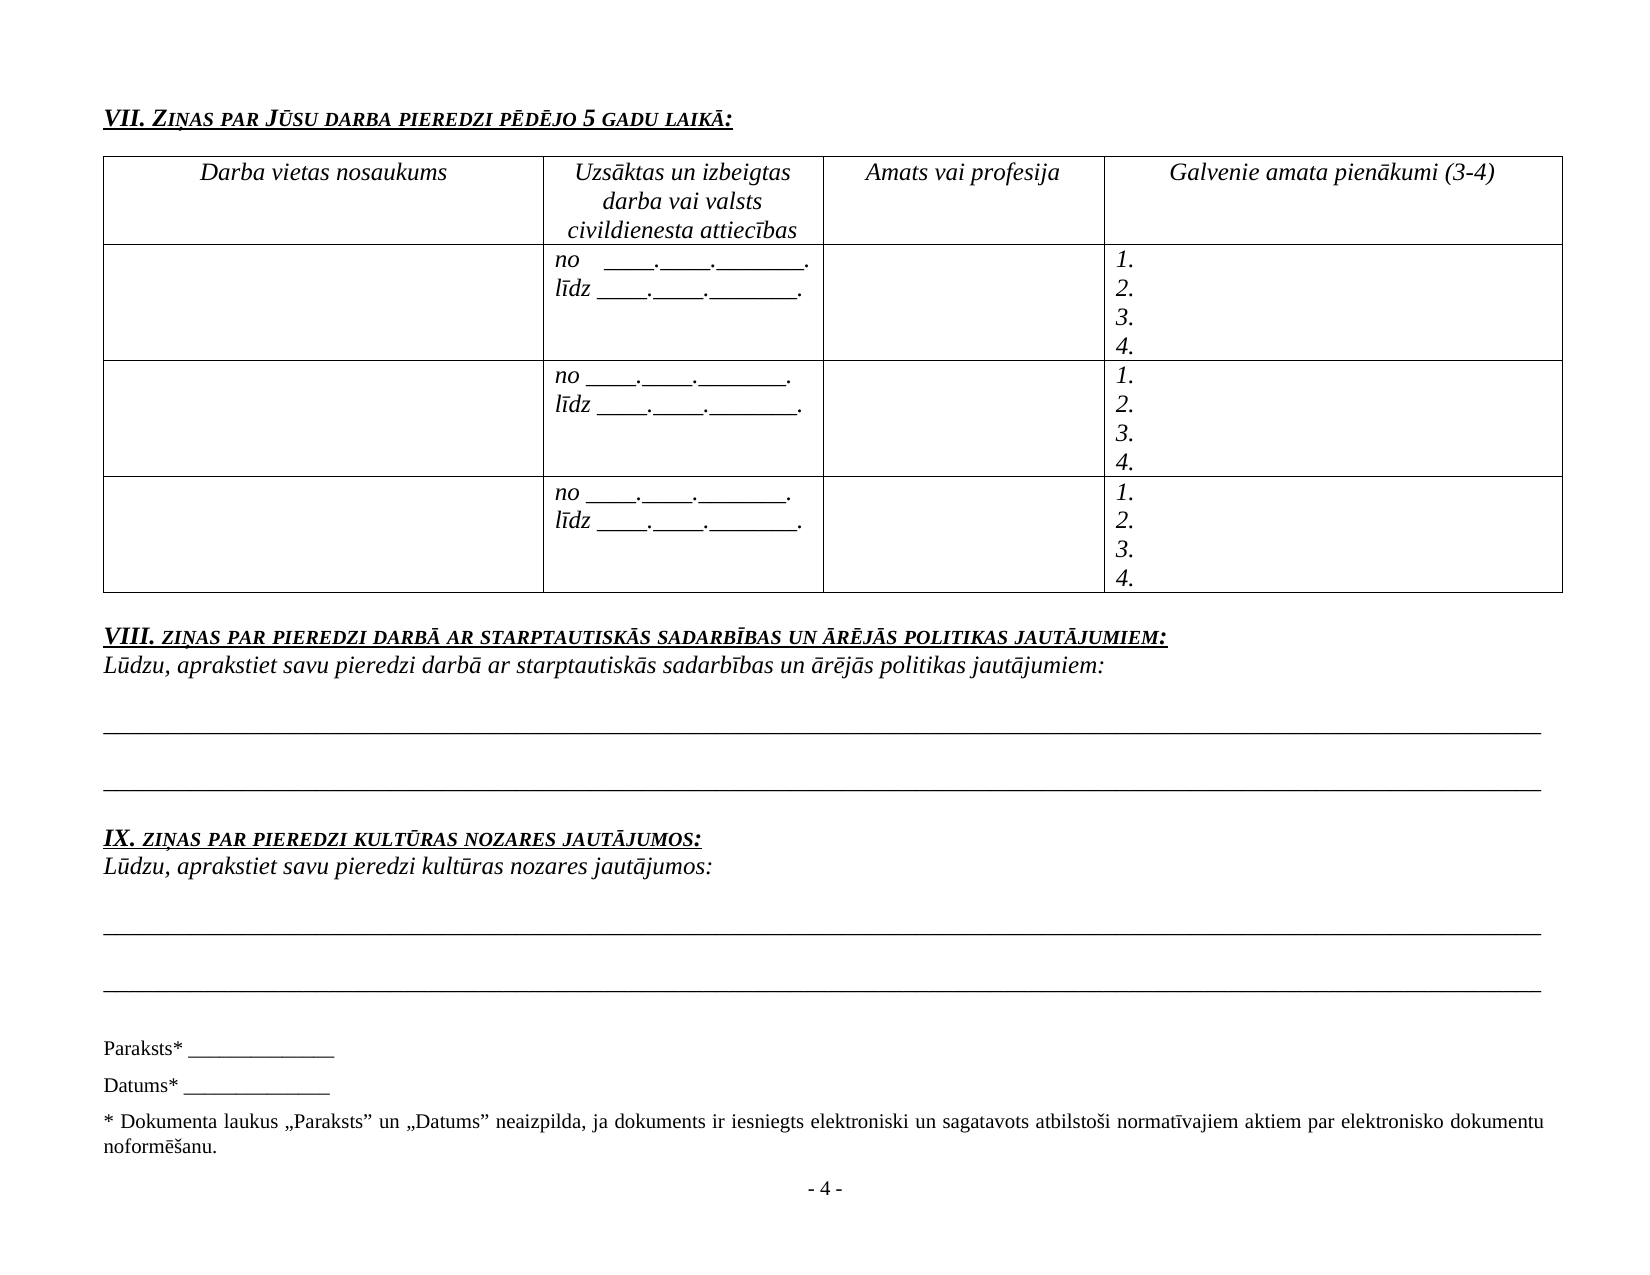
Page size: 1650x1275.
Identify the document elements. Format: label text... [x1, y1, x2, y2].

text Lūdzu, aprakstiet savu pieredzi darbā ar starptautiskās sadarbības un ārējās politikas jautājumiem: [103, 650, 1547, 679]
text ___________________________________________________________________________________________________________________ [103, 966, 1547, 995]
text ___________________________________________________________________________________________________________________ [103, 909, 1547, 938]
table_cell [824, 361, 1104, 476]
table_cell 1. 2. 3. 4. [1105, 477, 1562, 592]
table_header Amats vai profesija [824, 157, 1104, 243]
text ___________________________________________________________________________________________________________________ [103, 765, 1547, 794]
table_cell 1. 2. 3. 4. [1105, 245, 1562, 359]
text Paraksts* ______________ [103, 1036, 1547, 1060]
subtitle IX. ziņas par pieredzi kultūras nozares jautājumos: [103, 823, 1547, 851]
table_header Darba vietas nosaukums [104, 157, 543, 243]
table_cell [824, 245, 1104, 359]
text Datums* ______________ [103, 1073, 1547, 1097]
table_cell no ____.____._______. līdz ____.____._______. [544, 245, 823, 359]
subtitle VII. Ziņas par Jūsu darba pieredzi pēdējo 5 gadu laikā: [103, 103, 1547, 132]
table_cell [104, 361, 543, 476]
table_header Galvenie amata pienākumi (3-4) [1105, 157, 1562, 243]
subtitle VIII. ziņas par pieredzi darbā ar starptautiskās sadarbības un ārējās politikas jautājumiem: [103, 621, 1547, 650]
table_cell no ____.____._______. līdz ____.____._______. [544, 361, 823, 476]
table_cell no ____.____._______. līdz ____.____._______. [544, 477, 823, 592]
table_cell [104, 477, 543, 592]
text ___________________________________________________________________________________________________________________ [103, 708, 1547, 736]
text Lūdzu, aprakstiet savu pieredzi kultūras nozares jautājumos: [103, 851, 1547, 880]
table_cell [824, 477, 1104, 592]
text * Dokumenta laukus „Paraksts” un „Datums” neaizpilda, ja dokuments ir iesniegts elektroniski un sagatavots atbilstoši normatīvajiem aktiem par elektronisko dokumentu noformēšanu. [103, 1109, 1547, 1158]
table_cell 1. 2. 3. 4. [1105, 361, 1562, 476]
table_cell [104, 245, 543, 359]
table_header Uzsāktas un izbeigtas darba vai valsts civildienesta attiecības [544, 157, 823, 243]
